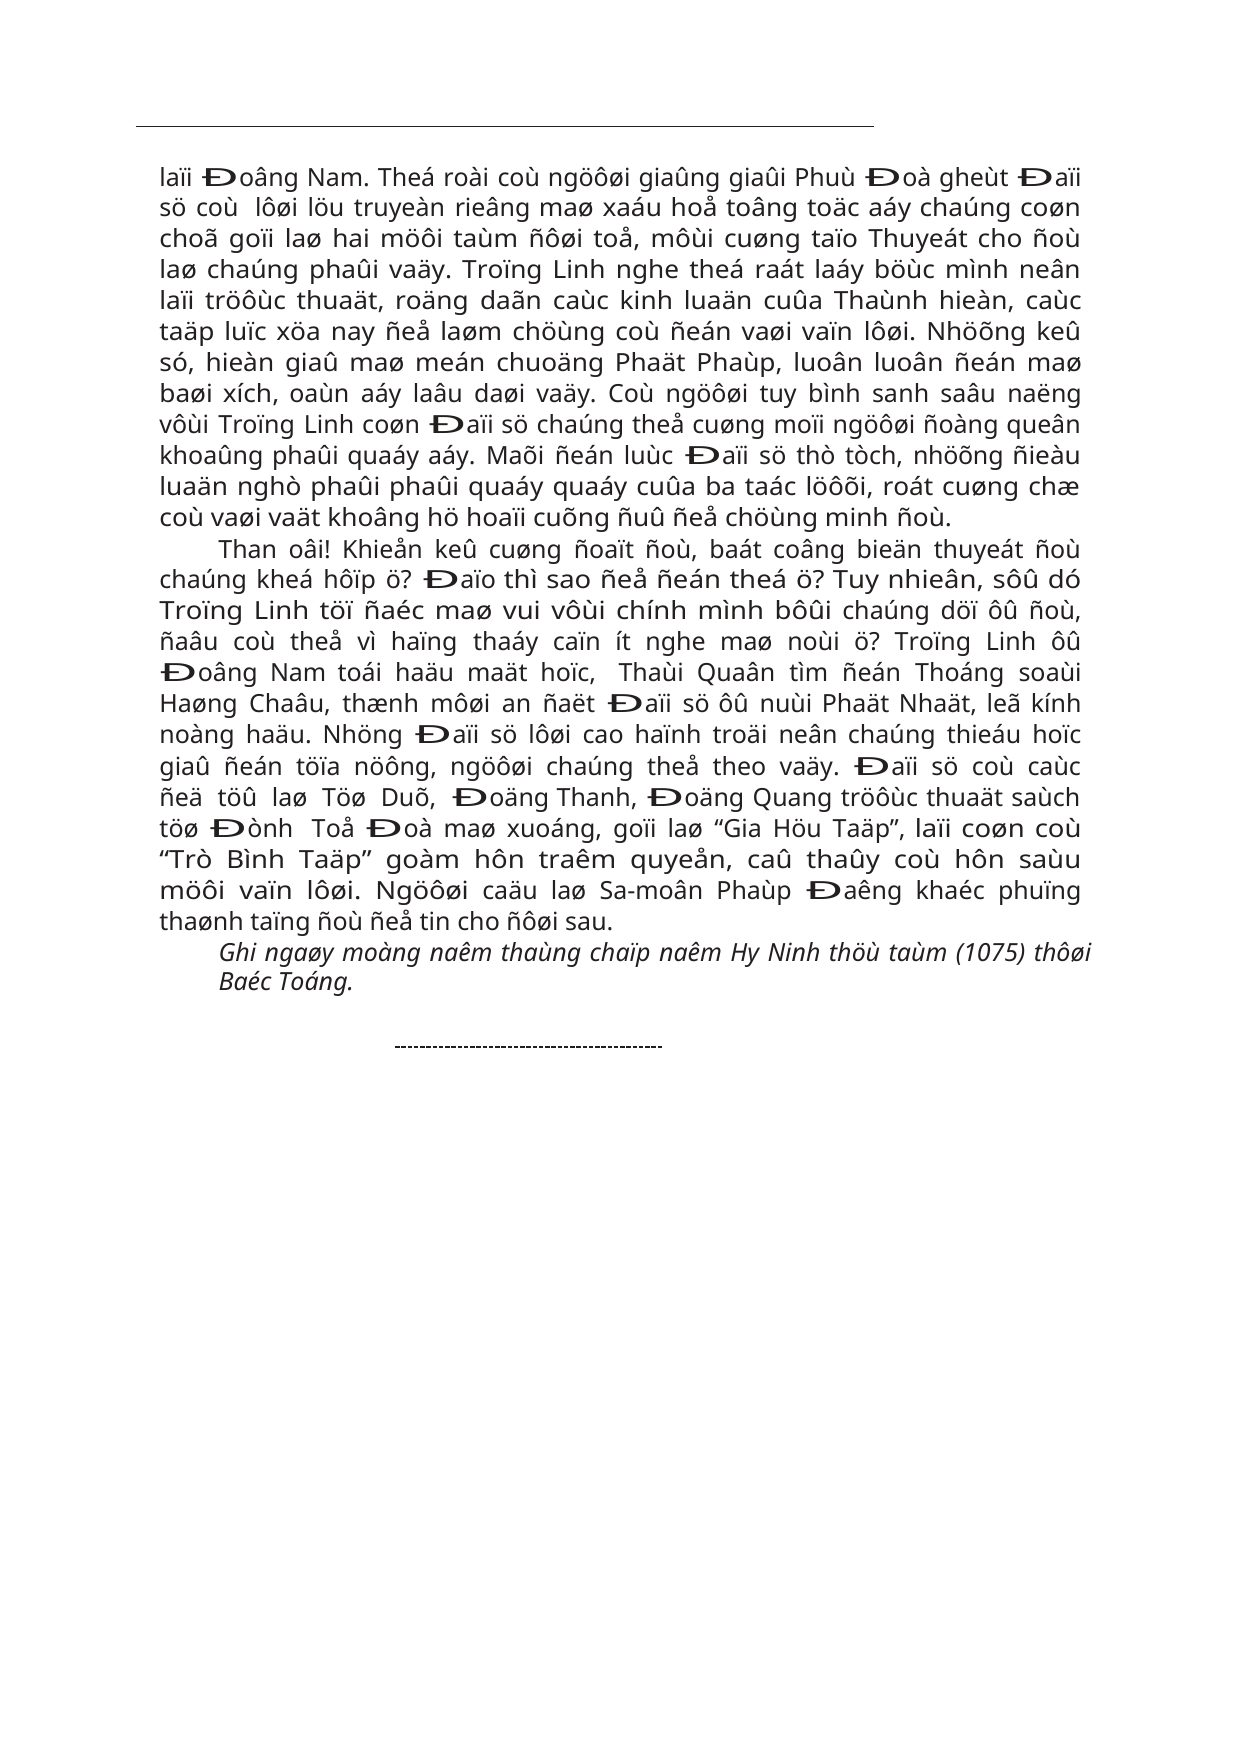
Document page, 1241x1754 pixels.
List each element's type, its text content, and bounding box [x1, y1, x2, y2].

text Ghi ngaøy moàng naêm thaùng chaïp naêm Hy Ninh thöù taùm (1075) thôøi Baéc Toáng. [218, 937, 1092, 997]
text laïi Ðoâng Nam. Theá roài coù ngöôøi giaûng giaûi Phuù Ðoà gheùt Ðaïi sö coù lôøi löu truyeàn rieâng maø xaáu hoå toâng toäc aáy chaúng coøn choã goïi laø hai möôi taùm ñôøi toå, môùi cuøng taïo Thuyeát cho ñoù laø chaúng phaûi vaäy. Troïng Linh nghe theá raát laáy böùc mình neân laïi tröôùc thuaät, roäng daãn caùc kinh luaän cuûa Thaùnh hieàn, caùc taäp luïc xöa nay ñeå laøm chöùng coù ñeán vaøi vaïn lôøi. Nhöõng keû só, hieàn giaû maø meán chuoäng Phaät Phaùp, luoân luoân ñeán maø baøi xích, oaùn aáy laâu daøi vaäy. Coù ngöôøi tuy bình sanh saâu naëng vôùi Troïng Linh coøn Ðaïi sö chaúng theå cuøng moïi ngöôøi ñoàng queân khoaûng phaûi quaáy aáy. Maõi ñeán luùc Ðaïi sö thò tòch, nhöõng ñieàu luaän nghò phaûi phaûi quaáy quaáy cuûa ba taác löôõi, roát cuøng chæ coù vaøi vaät khoâng hö hoaïi cuõng ñuû ñeå chöùng minh ñoù. [159, 162, 1082, 534]
text Than oâi! Khieån keû cuøng ñoaït ñoù, baát coâng bieän thuyeát ñoù chaúng kheá hôïp ö? Ðaïo thì sao ñeå ñeán theá ö? Tuy nhieân, sôû dó Troïng Linh töï ñaéc maø vui vôùi chính mình bôûi chaúng döï ôû ñoù, ñaâu coù theå vì haïng thaáy caïn ít nghe maø noùi ö? Troïng Linh ôû Ðoâng Nam toái haäu maät hoïc, Thaùi Quaân tìm ñeán Thoáng soaùi Haøng Chaâu, thænh môøi an ñaët Ðaïi sö ôû nuùi Phaät Nhaät, leã kính noàng haäu. Nhöng Ðaïi sö lôøi cao haïnh troäi neân chaúng thieáu hoïc giaû ñeán töïa nöông, ngöôøi chaúng theå theo vaäy. Ðaïi sö coù caùc ñeä töû laø Töø Duõ, Ðoäng Thanh, Ðoäng Quang tröôùc thuaät saùch töø Ðònh Toå Ðoà maø xuoáng, goïi laø “Gia Höu Taäp”, laïi coøn coù “Trò Bình Taäp” goàm hôn traêm quyeån, caû thaûy coù hôn saùu möôi vaïn lôøi. Ngöôøi caäu laø Sa-moân Phaùp Ðaêng khaéc phuïng thaønh taïng ñoù ñeå tin cho ñôøi sau. [159, 534, 1081, 937]
